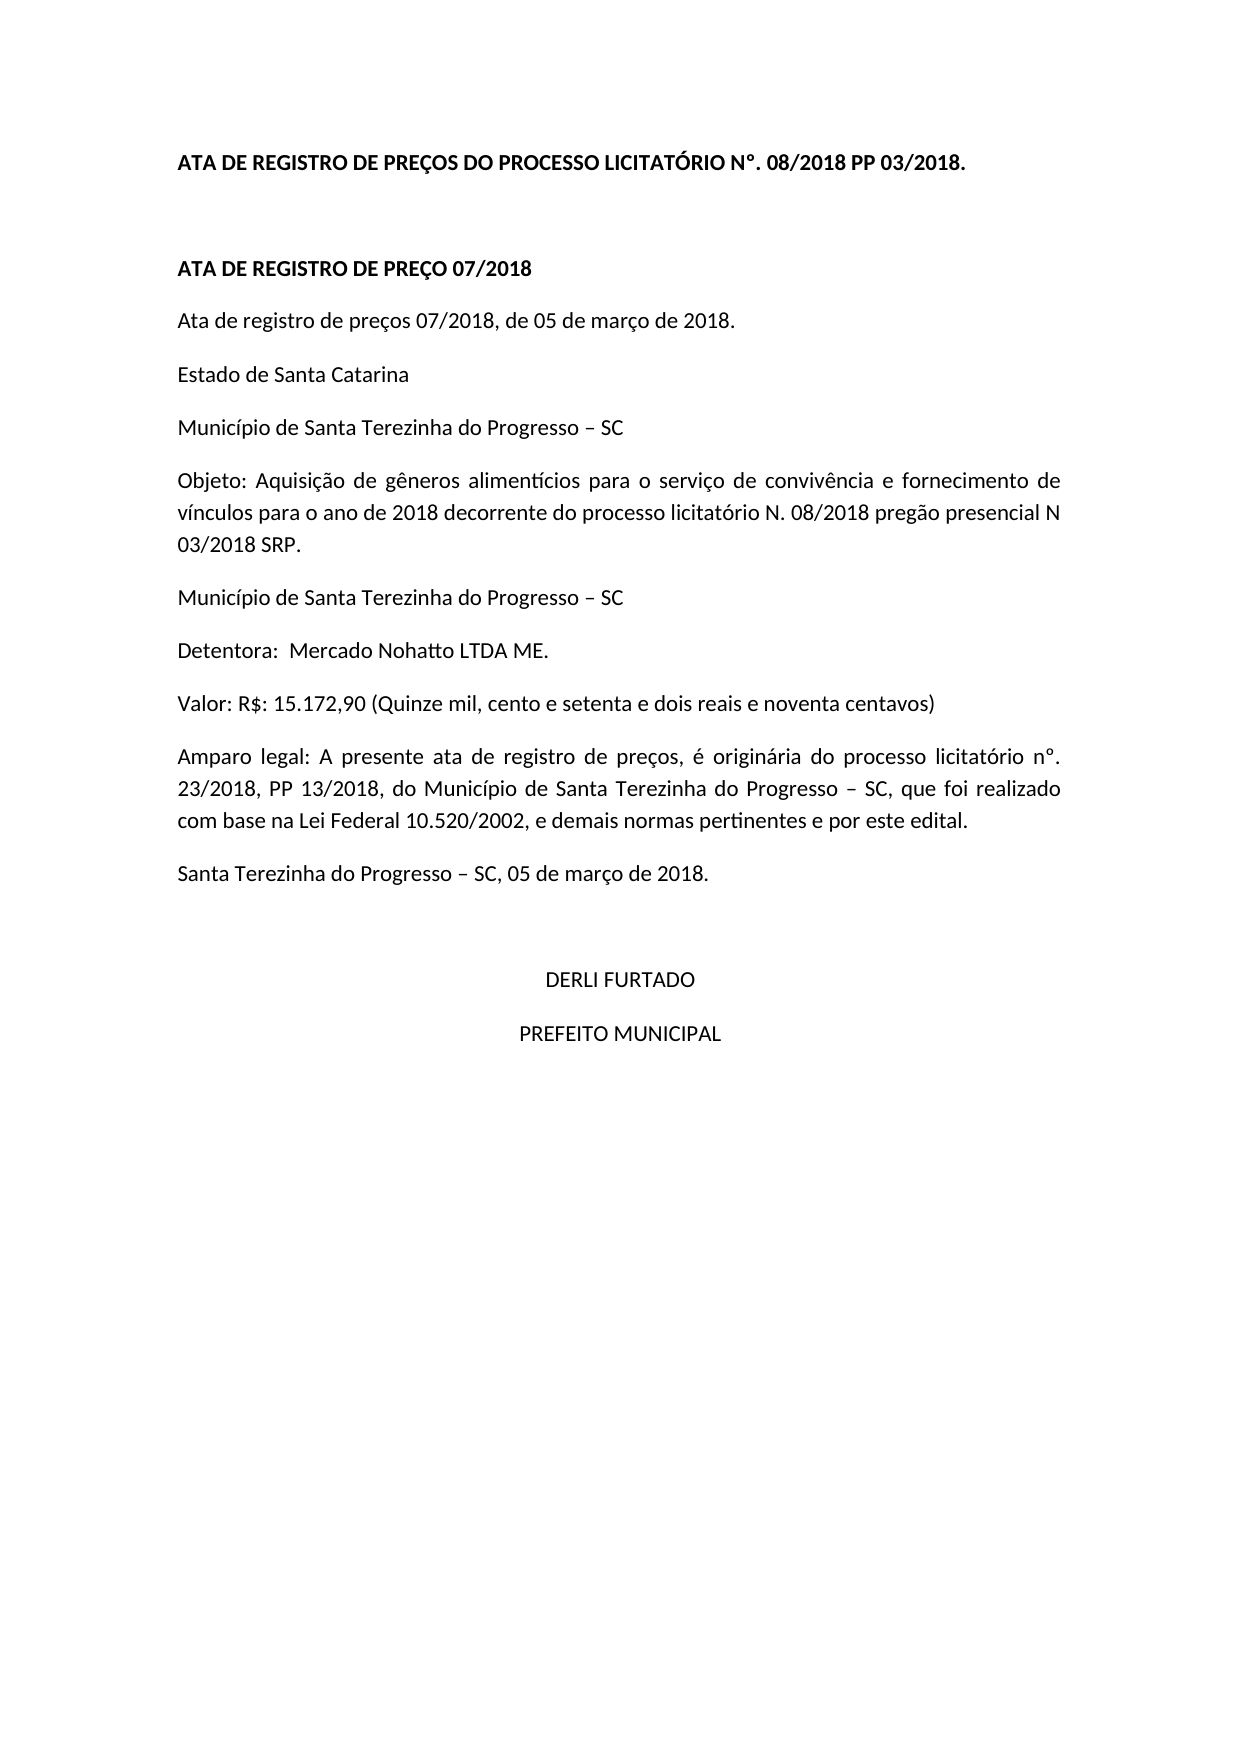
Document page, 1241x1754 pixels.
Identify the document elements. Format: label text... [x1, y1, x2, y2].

text Objeto: Aquisição de gêneros alimentícios para o serviço de convivência e fornecimento de vínculos para o ano de 2018 decorrente do processo licitatório N. 08/2018 pregão presencial N 03/2018 SRP. [177, 466, 1063, 558]
text Detentora: Mercado Nohatto LTDA ME. [177, 636, 1063, 664]
text DERLI FURTADO [177, 966, 1063, 994]
text Santa Terezinha do Progresso – SC, 05 de março de 2018. [177, 859, 1063, 888]
text ATA DE REGISTRO DE PREÇO 07/2018 [177, 254, 1063, 282]
text PREFEITO MUNICIPAL [177, 1019, 1063, 1047]
text Ata de registro de preços 07/2018, de 05 de março de 2018. [177, 307, 1063, 335]
text Valor: R$: 15.172,90 (Quinze mil, cento e setenta e dois reais e noventa centavos) [177, 689, 1063, 717]
text Município de Santa Terezinha do Progresso – SC [177, 583, 1063, 611]
text Município de Santa Terezinha do Progresso – SC [177, 413, 1063, 441]
text ATA DE REGISTRO DE PREÇOS DO PROCESSO LICITATÓRIO Nº. 08/2018 PP 03/2018. [177, 148, 1063, 176]
text Estado de Santa Catarina [177, 360, 1063, 388]
text Amparo legal: A presente ata de registro de preços, é originária do processo licitatório nº. 23/2018, PP 13/2018, do Município de Santa Terezinha do Progresso – SC, que foi realizado com base na Lei Federal 10.520/2002, e demais normas pertinentes e por este edital. [177, 742, 1063, 834]
